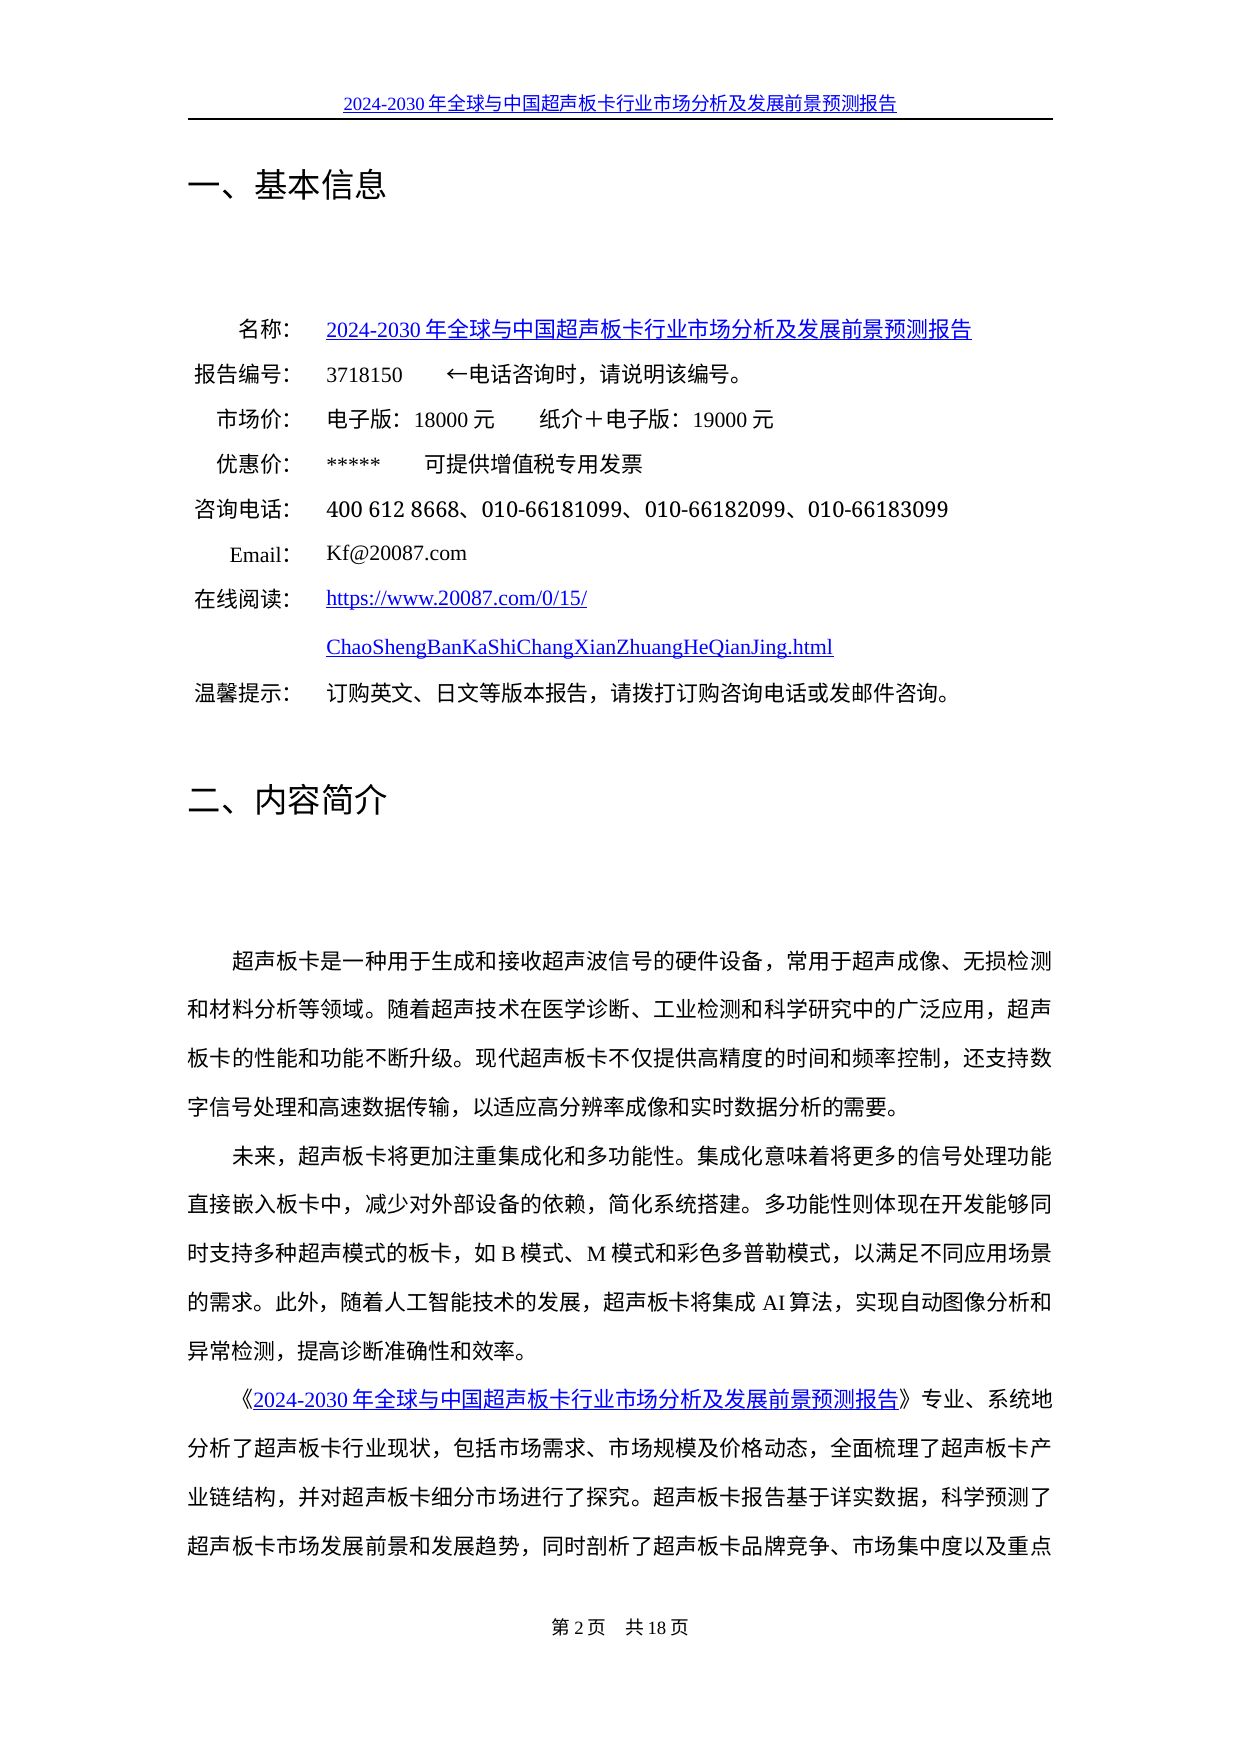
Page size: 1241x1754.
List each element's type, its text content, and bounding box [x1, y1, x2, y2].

table_cell Kf@20087.com [315, 537, 1073, 582]
table_cell 市场价： [167, 402, 315, 447]
table_cell 咨询电话： [167, 492, 315, 537]
table_cell 400 612 8668、010-66181099、010-66182099、010-66183099 [315, 492, 1073, 537]
table_cell [315, 582, 1073, 675]
table_cell 报告编号： [167, 357, 315, 402]
title 一、基本信息 [187, 150, 1053, 215]
table_header 2024-2030年全球与中国超声板卡行业市场分析及发展前景预测报告 [315, 312, 1073, 357]
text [187, 943, 1053, 1561]
table_cell 3718150 ←电话咨询时，请说明该编号。 [315, 357, 1073, 402]
table_cell Email： [167, 537, 315, 582]
table_cell 优惠价： [167, 447, 315, 492]
table_cell 温馨提示： [167, 675, 315, 720]
table_cell ***** 可提供增值税专用发票 [315, 447, 1073, 492]
table_cell 电子版：18000 元 纸介＋电子版：19000 元 [315, 402, 1073, 447]
title 二、内容简介 [187, 766, 1053, 831]
table_header 名称： [167, 312, 315, 357]
table_cell 在线阅读： [167, 582, 315, 675]
table_cell 订购英文、日文等版本报告，请拨打订购咨询电话或发邮件咨询。 [315, 675, 1073, 720]
